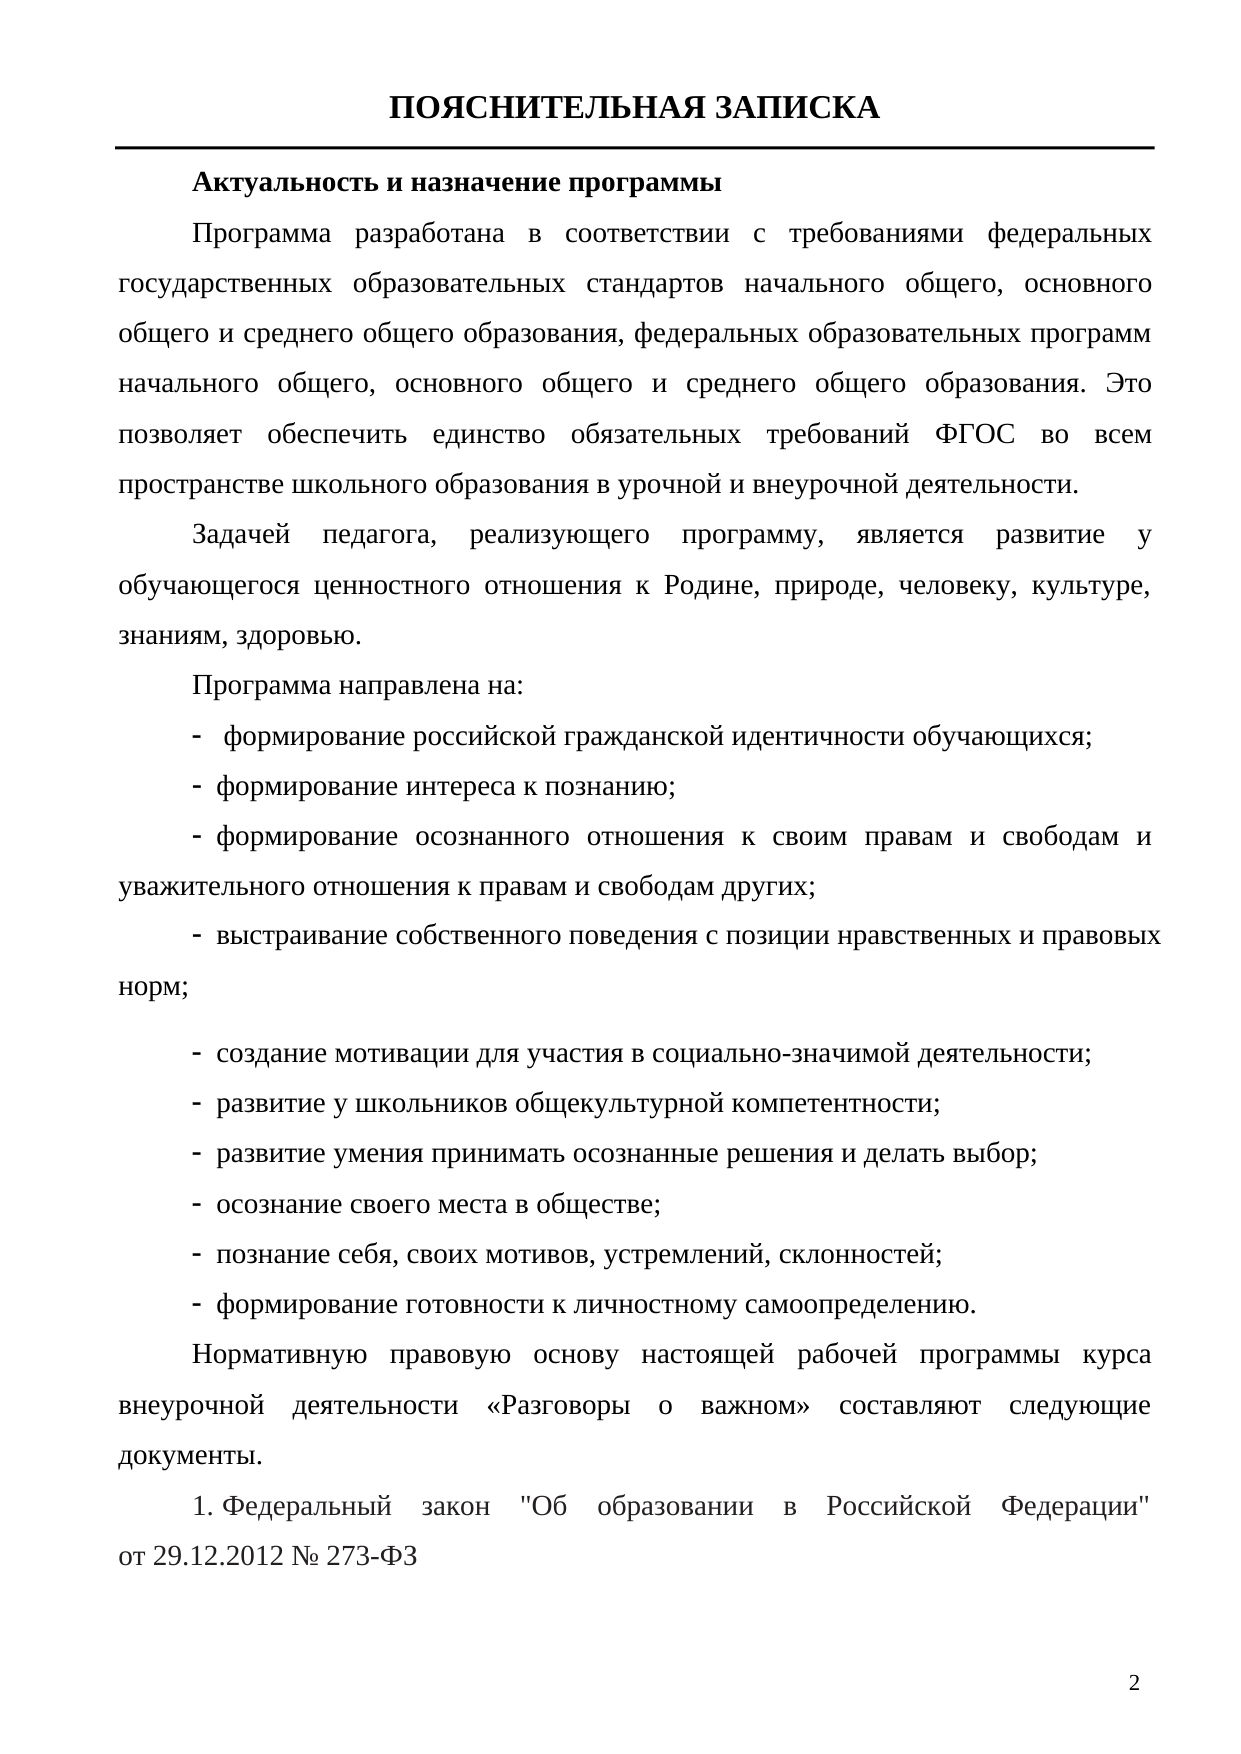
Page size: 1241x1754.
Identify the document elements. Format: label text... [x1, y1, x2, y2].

subtitle ПОЯСНИТЕЛЬНАЯ ЗАПИСКА [246, 87, 1023, 125]
list формирование осознанного отношения к своим правам и свободам и уважительного отношения к правам и свободам других; [118, 818, 1151, 901]
list Федеральный закон "Об образовании в Российской Федерации" от 29.12.2012 № 273-ФЗ [118, 1488, 1151, 1572]
list формирование готовности к личностному самоопределению. [192, 1287, 1165, 1320]
list развитие у школьников общекультурной компетентности; [192, 1085, 1165, 1119]
list выстраивание собственного поведения с позиции нравственных и правовых [192, 917, 1165, 951]
text норм; [118, 968, 189, 1001]
text Задачей педагога, реализующего программу, является развитие у обучающегося ценностного отношения к Родине, природе, человеку, культуре, знаниям, здоровью. [118, 517, 1152, 651]
list формирование российской гражданской идентичности обучающихся; [192, 718, 1165, 752]
text Программа разработана в соответствии с требованиями федеральных государственных образовательных стандартов начального общего, основного общего и среднего общего образования, федеральных образовательных программ начального общего, основного общего и среднего общего образования. Это позволяет обеспечить единство обязательных требований ФГОС во всем пространстве школьного образования в урочной и внеурочной деятельности. [118, 215, 1152, 500]
subtitle Актуальность и назначение программы [192, 164, 1165, 198]
list развитие умения принимать осознанные решения и делать выбор; [192, 1136, 1165, 1169]
text Нормативную правовую основу настоящей рабочей программы курса [192, 1337, 1165, 1370]
list формирование интереса к познанию; [192, 768, 1165, 802]
list осознание своего места в обществе; [192, 1186, 1165, 1219]
list создание мотивации для участия в социально-значимой деятельности; [192, 1035, 1165, 1069]
text внеурочной деятельности «Разговоры о важном» составляют следующие документы. [118, 1387, 1152, 1471]
list познание себя, своих мотивов, устремлений, склонностей; [192, 1236, 1165, 1270]
text Программа направлена на: [192, 667, 1165, 701]
